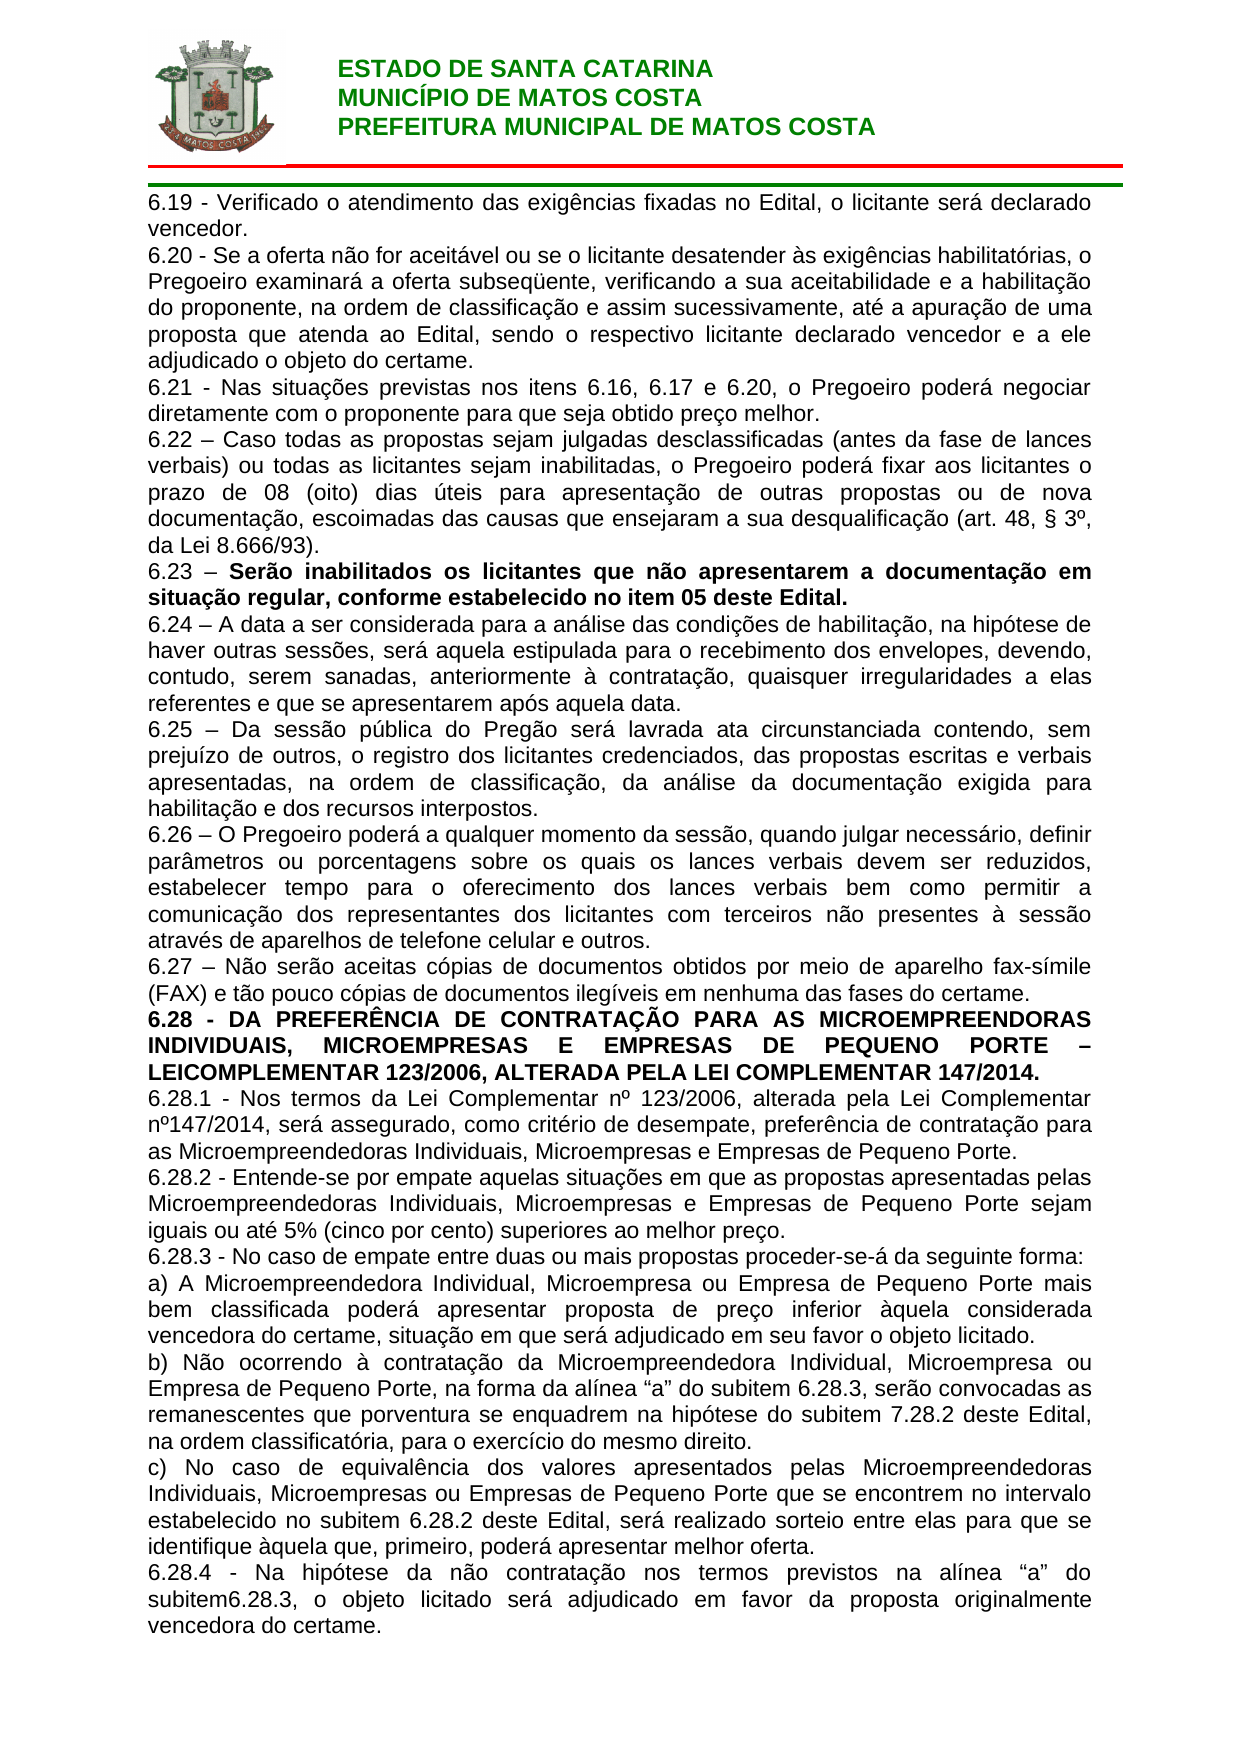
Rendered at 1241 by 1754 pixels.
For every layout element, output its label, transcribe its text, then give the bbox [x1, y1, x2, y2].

text b) Não ocorrendo à contratação da Microempreendedora Individual, Microempresa ou Empresa de Pequeno Porte, na forma da alínea “a” do subitem 6.28.3, serão convocadas as remanescentes que porventura se enquadrem na hipótese do subitem 7.28.2 deste Edital, na ordem classificatória, para o exercício do mesmo direito. [148, 1348, 1092, 1454]
text 6.22 – Caso todas as propostas sejam julgadas desclassificadas (antes da fase de lances verbais) ou todas as licitantes sejam inabilitadas, o Pregoeiro poderá fixar aos licitantes o prazo de 08 (oito) dias úteis para apresentação de outras propostas ou de nova documentação, escoimadas das causas que ensejaram a sua desqualificação (art. 48, § 3º, da Lei 8.666/93). [148, 426, 1092, 558]
text 6.28.4 - Na hipótese da não contratação nos termos previstos na alínea “a” do subitem6.28.3, o objeto licitado será adjudicado em favor da proposta originalmente vencedora do certame. [148, 1559, 1092, 1638]
picture [147, 29, 287, 165]
text 6.21 - Nas situações previstas nos itens 6.16, 6.17 e 6.20, o Pregoeiro poderá negociar diretamente com o proponente para que seja obtido preço melhor. [148, 373, 1092, 426]
text 6.28 - DA PREFERÊNCIA DE CONTRATAÇÃO PARA AS MICROEMPREENDORAS INDIVIDUAIS, MICROEMPRESAS E EMPRESAS DE PEQUENO PORTE – LEICOMPLEMENTAR 123/2006, ALTERADA PELA LEI COMPLEMENTAR 147/2014. [148, 1006, 1092, 1085]
text 6.28.3 - No caso de empate entre duas ou mais propostas proceder-se-á da seguinte forma: [148, 1243, 1092, 1269]
text 6.27 – Não serão aceitas cópias de documentos obtidos por meio de aparelho fax-símile (FAX) e tão pouco cópias de documentos ilegíveis em nenhuma das fases do certame. [148, 953, 1092, 1006]
text 6.26 – O Pregoeiro poderá a qualquer momento da sessão, quando julgar necessário, definir parâmetros ou porcentagens sobre os quais os lances verbais devem ser reduzidos, estabelecer tempo para o oferecimento dos lances verbais bem como permitir a comunicação dos representantes dos licitantes com terceiros não presentes à sessão através de aparelhos de telefone celular e outros. [148, 821, 1092, 953]
text 6.20 - Se a oferta não for aceitável ou se o licitante desatender às exigências habilitatórias, o Pregoeiro examinará a oferta subseqüente, verificando a sua aceitabilidade e a habilitação do proponente, na ordem de classificação e assim sucessivamente, até a apuração de uma proposta que atenda ao Edital, sendo o respectivo licitante declarado vencedor e a ele adjudicado o objeto do certame. [148, 242, 1092, 373]
text a) A Microempreendedora Individual, Microempresa ou Empresa de Pequeno Porte mais bem classificada poderá apresentar proposta de preço inferior àquela considerada vencedora do certame, situação em que será adjudicado em seu favor o objeto licitado. [148, 1269, 1092, 1348]
text 6.25 – Da sessão pública do Pregão será lavrada ata circunstanciada contendo, sem prejuízo de outros, o registro dos licitantes credenciados, das propostas escritas e verbais apresentadas, na ordem de classificação, da análise da documentação exigida para habilitação e dos recursos interpostos. [148, 716, 1092, 821]
text 6.28.2 - Entende-se por empate aquelas situações em que as propostas apresentadas pelas Microempreendedoras Individuais, Microempresas e Empresas de Pequeno Porte sejam iguais ou até 5% (cinco por cento) superiores ao melhor preço. [148, 1164, 1092, 1243]
text 6.23 – Serão inabilitados os licitantes que não apresentarem a documentação em situação regular, conforme estabelecido no item 05 deste Edital. [148, 558, 1092, 611]
text c) No caso de equivalência dos valores apresentados pelas Microempreendedoras Individuais, Microempresas ou Empresas de Pequeno Porte que se encontrem no intervalo estabelecido no subitem 6.28.2 deste Edital, será realizado sorteio entre elas para que se identifique àquela que, primeiro, poderá apresentar melhor oferta. [148, 1454, 1092, 1559]
text 6.19 - Verificado o atendimento das exigências fixadas no Edital, o licitante será declarado vencedor. [148, 189, 1092, 242]
text 6.24 – A data a ser considerada para a análise das condições de habilitação, na hipótese de haver outras sessões, será aquela estipulada para o recebimento dos envelopes, devendo, contudo, serem sanadas, anteriormente à contratação, quaisquer irregularidades a elas referentes e que se apresentarem após aquela data. [148, 611, 1092, 716]
text 6.28.1 - Nos termos da Lei Complementar nº 123/2006, alterada pela Lei Complementar nº147/2014, será assegurado, como critério de desempate, preferência de contratação para as Microempreendedoras Individuais, Microempresas e Empresas de Pequeno Porte. [148, 1085, 1092, 1164]
